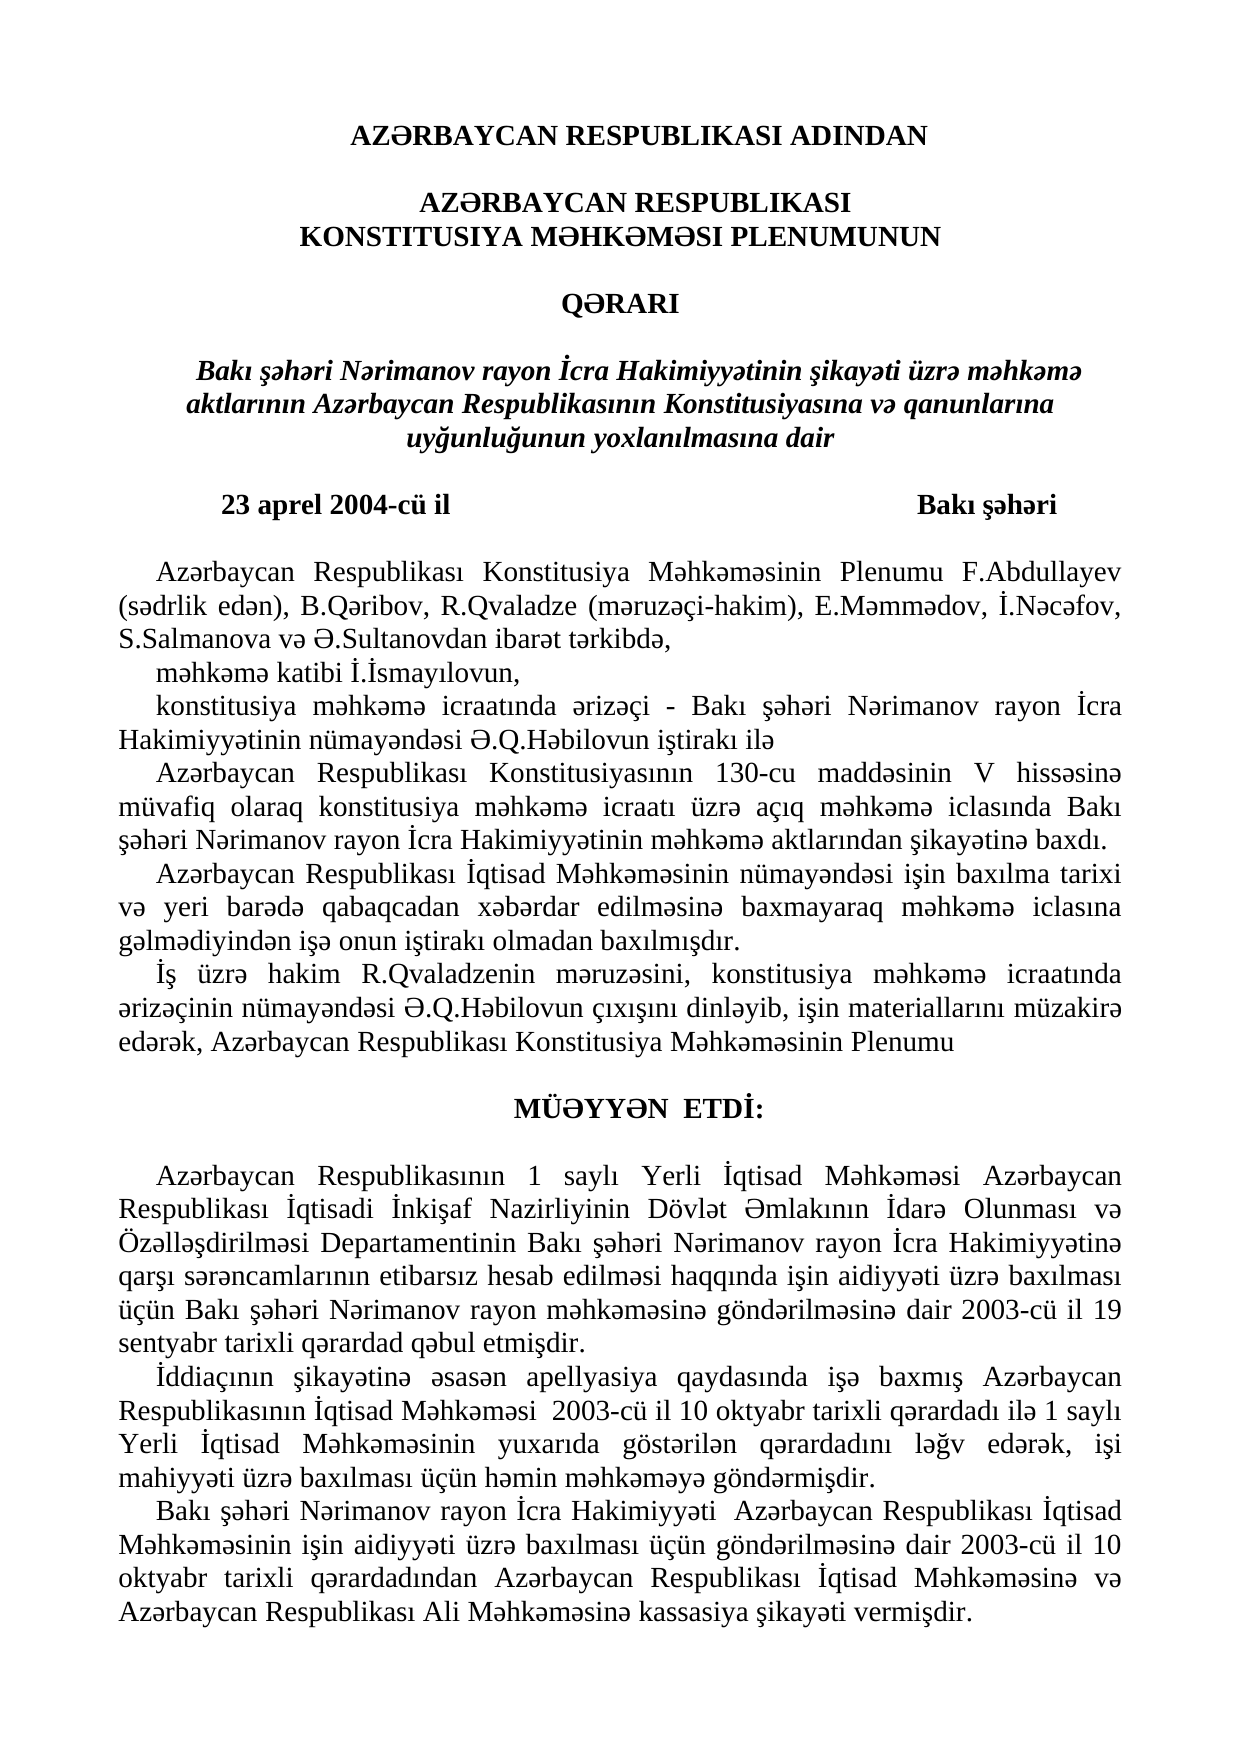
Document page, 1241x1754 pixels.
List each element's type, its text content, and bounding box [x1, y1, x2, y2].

subtitle QƏRARI [118, 252, 1122, 319]
text Bakı şəhəri Nərimanov rayon İcra Hakimiyyəti Azərbaycan Respublikası İqtisad Məhkəməsinin işin aidiyyəti üzrə baxılması üçün göndərilməsinə dair 2003-cü il 10 oktyabr tarixli qərardadından Azərbaycan Respublikası İqtisad Məhkəməsinə və Azərbaycan Respublikası Ali Məhkəməsinə kassasiya şikayəti vermişdir. [118, 1493, 1122, 1627]
text İş üzrə hakim R.Qvaladzenin məruzəsini, konstitusiya məhkəmə icraatında ərizəçinin nümayəndəsi Ə.Q.Həbilovun çıxışını dinləyib, işin materiallarını müzakirə edərək, Azərbaycan Respublikası Konstitusiya Məhkəməsinin Plenumu [118, 957, 1122, 1057]
subtitle AZƏRBAYCAN RESPUBLIKASI ADINDAN [118, 118, 1122, 152]
text MÜƏYYƏN ETDİ: [118, 1091, 1122, 1124]
text Azərbaycan Respublikasının 1 saylı Yerli İqtisad Məhkəməsi Azərbaycan Respublikası İqtisadi İnkişaf Nazirliyinin Dövlət Əmlakının İdarə Olunması və Özəlləşdirilməsi Departamentinin Bakı şəhəri Nərimanov rayon İcra Hakimiyyətinə qarşı sərəncamlarının etibarsız hesab edilməsi haqqında işin aidiyyəti üzrə baxılması üçün Bakı şəhəri Nərimanov rayon məhkəməsinə göndərilməsinə dair 2003-cü il 19 sentyabr tarixli qərardad qəbul etmişdir. [118, 1158, 1122, 1359]
subtitle 23 aprel 2004-cü il Bakı şəhəri [118, 487, 1122, 521]
text Azərbaycan Respublikası Konstitusiyasının 130-cu maddəsinin V hissəsinə müvafiq olaraq konstitusiya məhkəmə icraatı üzrə açıq məhkəmə iclasında Bakı şəhəri Nərimanov rayon İcra Hakimiyyətinin məhkəmə aktlarından şikayətinə baxdı. [118, 755, 1122, 856]
text İddiaçının şikayətinə əsasən apellyasiya qaydasında işə baxmış Azərbaycan Respublikasının İqtisad Məhkəməsi 2003-cü il 10 oktyabr tarixli qərardadı ilə 1 saylı Yerli İqtisad Məhkəməsinin yuxarıda göstərilən qərardadını ləğv edərək, işi mahiyyəti üzrə baxılması üçün həmin məhkəməyə göndərmişdir. [118, 1359, 1122, 1493]
text Azərbaycan Respublikası İqtisad Məhkəməsinin nümayəndəsi işin baxılma tarixi və yeri barədə qabaqcadan xəbərdar edilməsinə baxmayaraq məhkəmə iclasına gəlmədiyindən işə onun iştirakı olmadan baxılmışdır. [118, 856, 1122, 957]
subtitle Bakı şəhəri Nərimanov rayon İcra Hakimiyyətinin şikayəti üzrə məhkəmə aktlarının Azərbaycan Respublikasının Konstitusiyasına və qanunlarına uyğunluğunun yoxlanılmasına dair [118, 353, 1122, 453]
text konstitusiya məhkəmə icraatında ərizəçi - Bakı şəhəri Nərimanov rayon İcra Hakimiyyətinin nümayəndəsi Ə.Q.Həbilovun iştirakı ilə [118, 688, 1122, 755]
text Azərbaycan Respublikası Konstitusiya Məhkəməsinin Plenumu F.Abdullayev (sədrlik edən), B.Qəribov, R.Qvaladze (məruzəçi-hakim), E.Məmmədov, İ.Nəcəfov, S.Salmanova və Ə.Sultanovdan ibarət tərkibdə, [118, 554, 1122, 655]
subtitle AZƏRBAYCAN RESPUBLIKASI KONSTITUSIYA MƏHKƏMƏSI PLENUMUNUN [118, 185, 1122, 252]
text məhkəmə katibi İ.İsmayılovun, [118, 655, 1122, 688]
